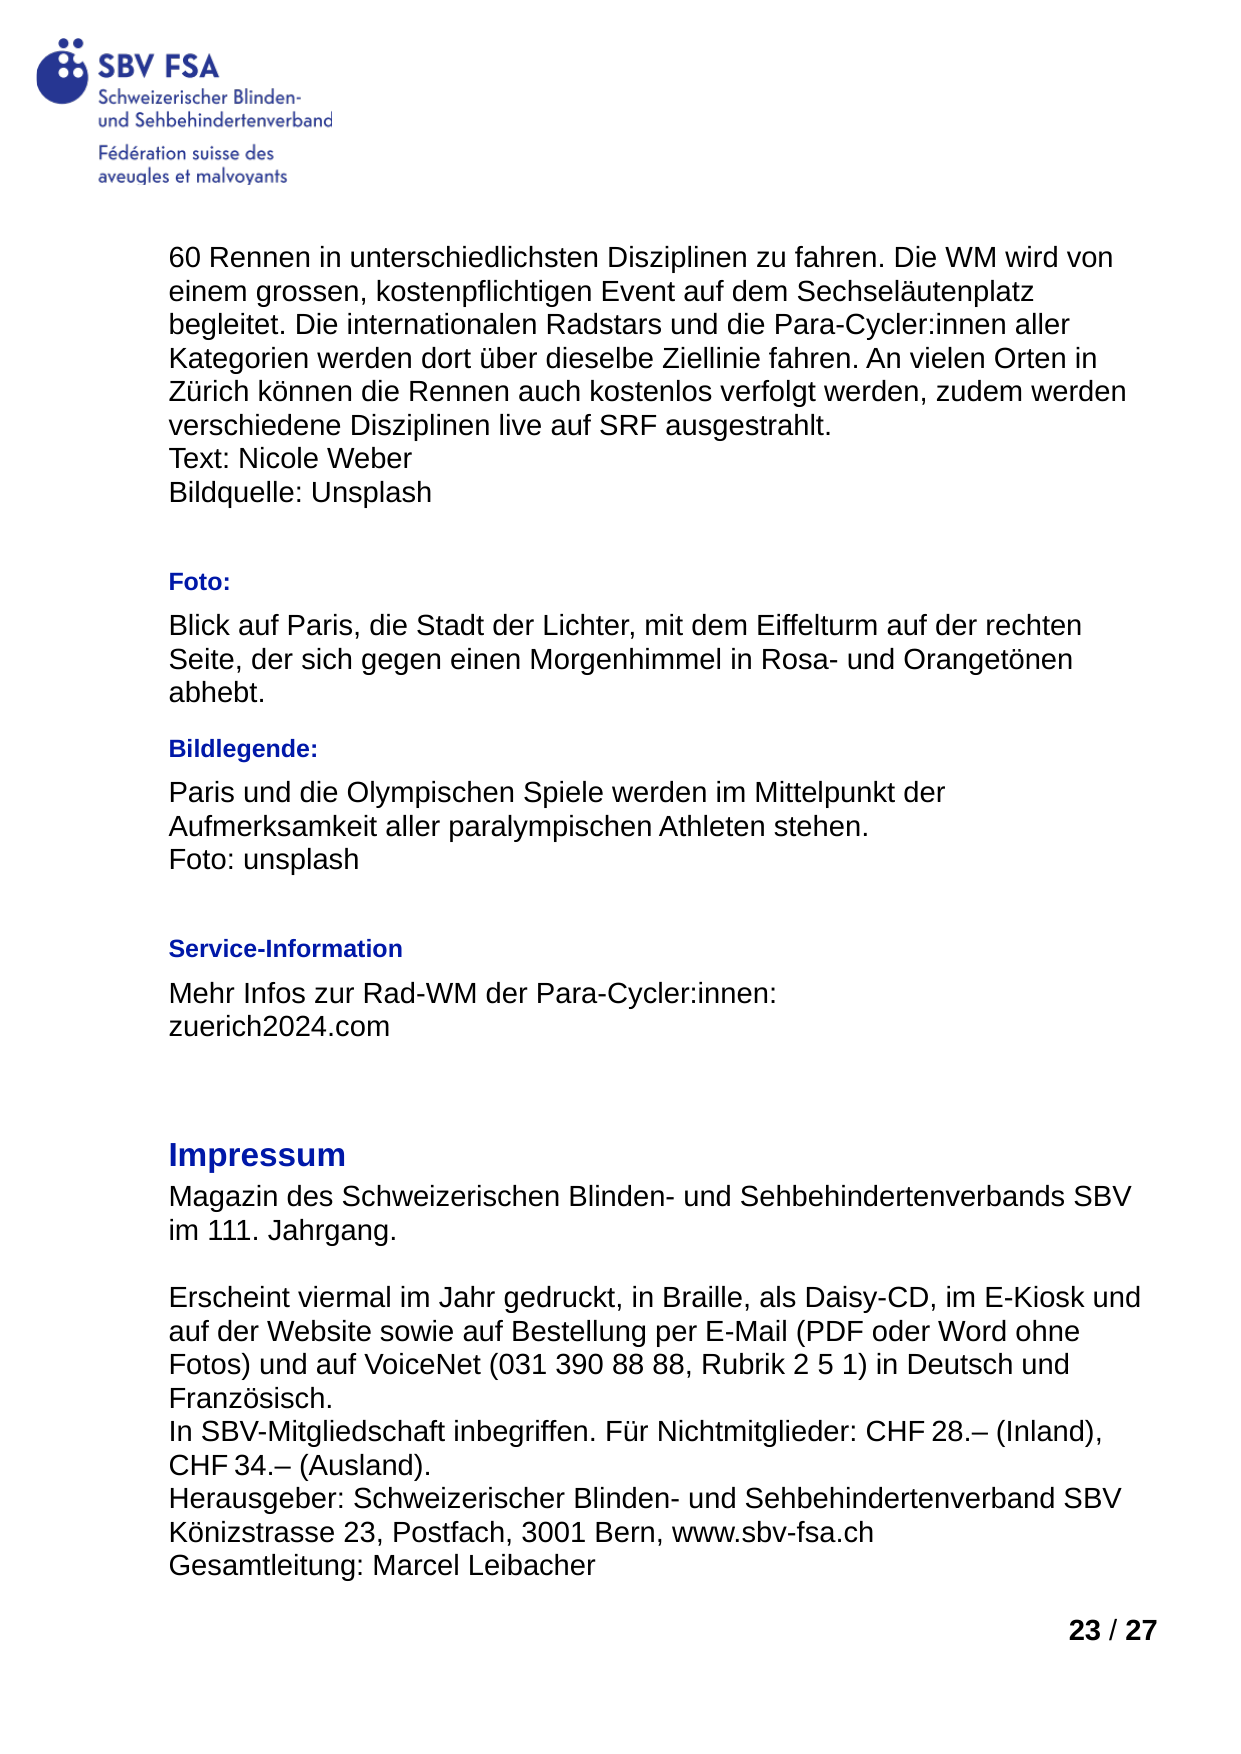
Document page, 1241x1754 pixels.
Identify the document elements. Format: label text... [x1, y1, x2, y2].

text Text: Nicole Weber [168, 441, 1157, 475]
subtitle Impressum [168, 1135, 1157, 1173]
subtitle Foto: [168, 567, 1157, 596]
text In SBV-Mitgliedschaft inbegriffen. Für Nichtmitglieder: CHF 28.– (Inland), CHF 34.– (Ausland). [168, 1414, 1157, 1481]
subtitle Bildlegende: [168, 734, 1157, 763]
text Gesamtleitung: Marcel Leibacher [168, 1548, 1157, 1582]
subtitle Service-Information [168, 934, 1157, 963]
text Herausgeber: Schweizerischer Blinden- und Sehbehindertenverband SBV Könizstrasse 23, Postfach, 3001 Bern, www.sbv-fsa.ch [168, 1481, 1157, 1548]
text Erscheint viermal im Jahr gedruckt, in Braille, als Daisy-CD, im E-Kiosk und auf der Website sowie auf Bestellung per E-Mail (PDF oder Word ohne Fotos) und auf VoiceNet (031 390 88 88, Rubrik 2 5 1) in Deutsch und Französisch. [168, 1280, 1157, 1414]
text Magazin des Schweizerischen Blinden- und Sehbehindertenverbands SBV im 111. Jahrgang. [168, 1179, 1157, 1247]
text Foto: unsplash [168, 842, 1157, 876]
text Paris und die Olympischen Spiele werden im Mittelpunkt der Aufmerksamkeit aller paralympischen Athleten stehen. [168, 775, 1157, 842]
text Mehr Infos zur Rad-WM der Para-Cycler:innen: [168, 976, 1157, 1009]
text Blick auf Paris, die Stadt der Lichter, mit dem Eiffelturm auf der rechten Seite, der sich gegen einen Morgenhimmel in Rosa- und Orangetönen abhebt. [168, 608, 1157, 709]
text Bildquelle: Unsplash [168, 475, 1157, 508]
text zuerich2024.com [168, 1009, 1157, 1043]
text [168, 240, 1157, 441]
